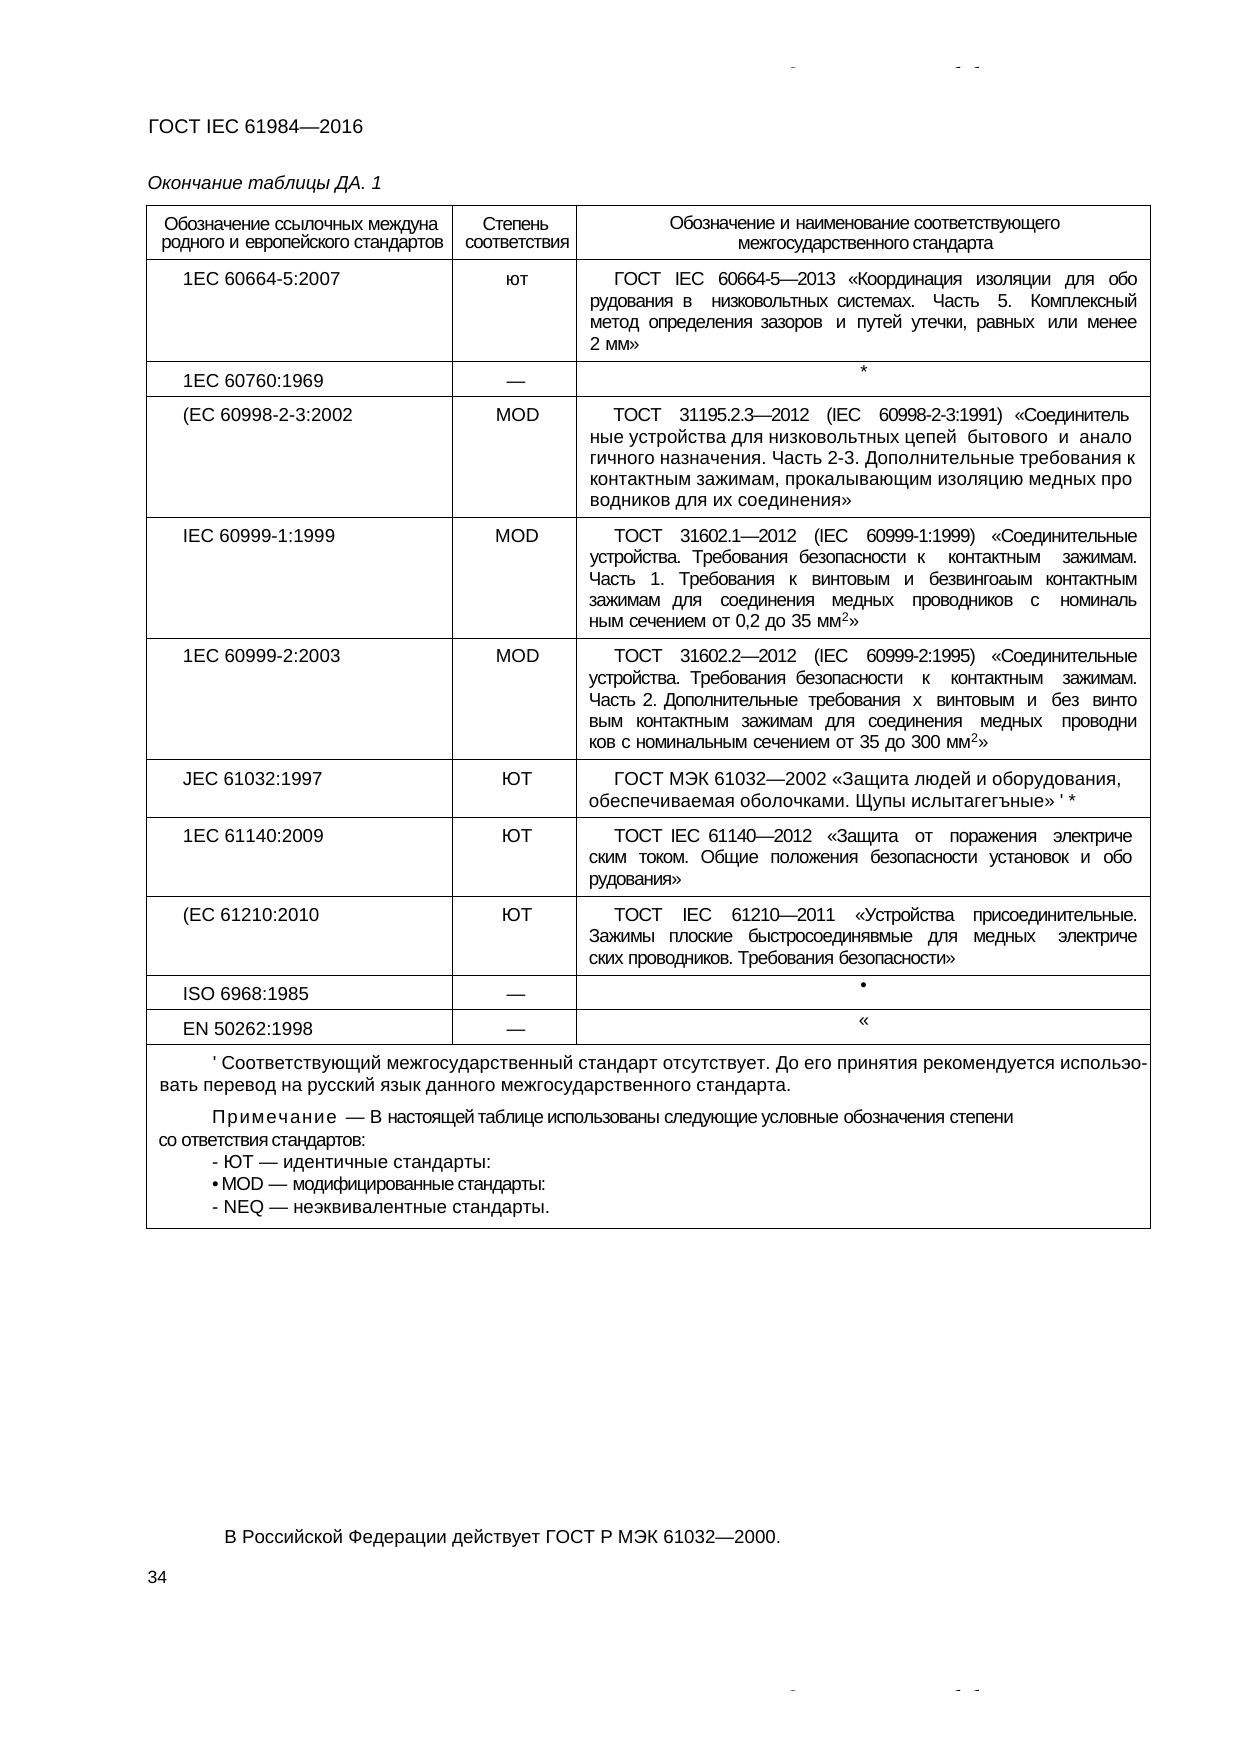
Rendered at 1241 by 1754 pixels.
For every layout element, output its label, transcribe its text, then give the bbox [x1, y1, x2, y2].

table_cell MOD [453, 639, 576, 759]
table_cell * [577, 362, 1150, 396]
table_cell MOD [453, 518, 576, 638]
text ГОСТ IEC 61984—2016 [148, 114, 1165, 137]
table_cell JEC 61032:1997 [147, 760, 452, 817]
table_cell ют [453, 260, 576, 361]
table_header Обозначение и наименование соответствующего межгосударственного стандарта [577, 206, 1150, 259]
table_cell ТОСТ IEC 61210—2011 «Устройства присоединительные. Зажимы плоские быстросоединявмые для медных электриче­ ских проводников. Требования безопасности» [577, 897, 1150, 975]
table_cell ЮТ [453, 818, 576, 896]
table_cell • [577, 976, 1150, 1009]
table_cell ГОСТ IEC 60664-5—2013 «Координация изоляции для обо­ рудования в низковольтных системах. Часть 5. Комплексный метод определения зазоров и путей утечки, равных или менее 2 мм» [577, 260, 1150, 361]
table_cell (ЕС 60998-2-3:2002 [147, 397, 452, 517]
table_cell IEC 60999-1:1999 [147, 518, 452, 638]
table_header Степень соответствия [453, 206, 576, 259]
table_cell ГОСТ МЭК 61032—2002 «Защита людей и оборудования, обеспечиваемая оболочками. Щупы ислытагегъные» ' * [577, 760, 1150, 817]
text Окончание таблицы ДА. 1 [147, 172, 1165, 193]
table_cell ТОСТ 31195.2.3—2012 (IEC 60998-2-3:1991) «Соединитель­ ные устройства для низковольтных цепей бытового и анало­ гичного назначения. Часть 2-3. Дополнительные требования к контактным зажимам, прокалывающим изоляцию медных про­ водников для их соединения» [577, 397, 1150, 517]
table_cell ТОСТ 31602.1—2012 (IEC 60999-1:1999) «Соединительные устройства. Требования безопасности к контактным зажимам. Часть 1. Требования к винтовым и безвингоаым контактным зажимам для соединения медных проводников с номиналь­ ным сечением от 0,2 до 35 мм2» [577, 518, 1150, 638]
table_cell — [453, 976, 576, 1009]
table_header Обозначение ссылочных междуна­ родного и европейского стандартов [147, 206, 452, 259]
table_cell — [453, 362, 576, 396]
table_cell — [453, 1010, 576, 1044]
table_cell 1ЕС 60999-2:2003 [147, 639, 452, 759]
table_cell вать перевод на русский язык данного межгосударственного стандарта. [147, 1074, 1150, 1101]
table_cell « [577, 1010, 1150, 1044]
text В Российской Федерации действует ГОСТ Р МЭК 61032—2000. [224, 1526, 1165, 1547]
table_cell EN 50262:1998 [147, 1010, 452, 1044]
table_cell 1ЕС 61140:2009 [147, 818, 452, 896]
table_cell 1ЕС 60664-5:2007 [147, 260, 452, 361]
table_cell ЮТ [453, 760, 576, 817]
table_cell (ЕС 61210:2010 [147, 897, 452, 975]
text 34 [147, 1567, 1165, 1587]
table_cell ' Соответствующий межгосударственный стандарт отсутствует. До его принятия рекомендуется испольэо- [147, 1045, 1150, 1073]
table_cell ТОСТ 31602.2—2012 (IEC 60999-2:1995) «Соединительные устройства. Требования безопасности к контактным зажимам. Часть 2. Дополнительные требования х винтовым и без винто­ вым контактным зажимам для соединения медных проводни­ ков с номинальным сечением от 35 до 300 мм2» [577, 639, 1150, 759]
table_cell ЮТ [453, 897, 576, 975]
table_cell ISO 6968:1985 [147, 976, 452, 1009]
table_cell ТОСТ IEC 61140—2012 «Защита от поражения электриче­ ским током. Общие положения безопасности установок и обо­ рудования» [577, 818, 1150, 896]
table_cell MOD [453, 397, 576, 517]
table_cell 1ЕС 60760:1969 [147, 362, 452, 396]
table_cell Примечание — В настоящей таблице использованы следующие условные обозначения степени со­ ответствия стандартов: - ЮТ — идентичные стандарты: MOD — модифицированные стандарты: - NEQ — неэквивалентные стандарты. [147, 1101, 1150, 1228]
